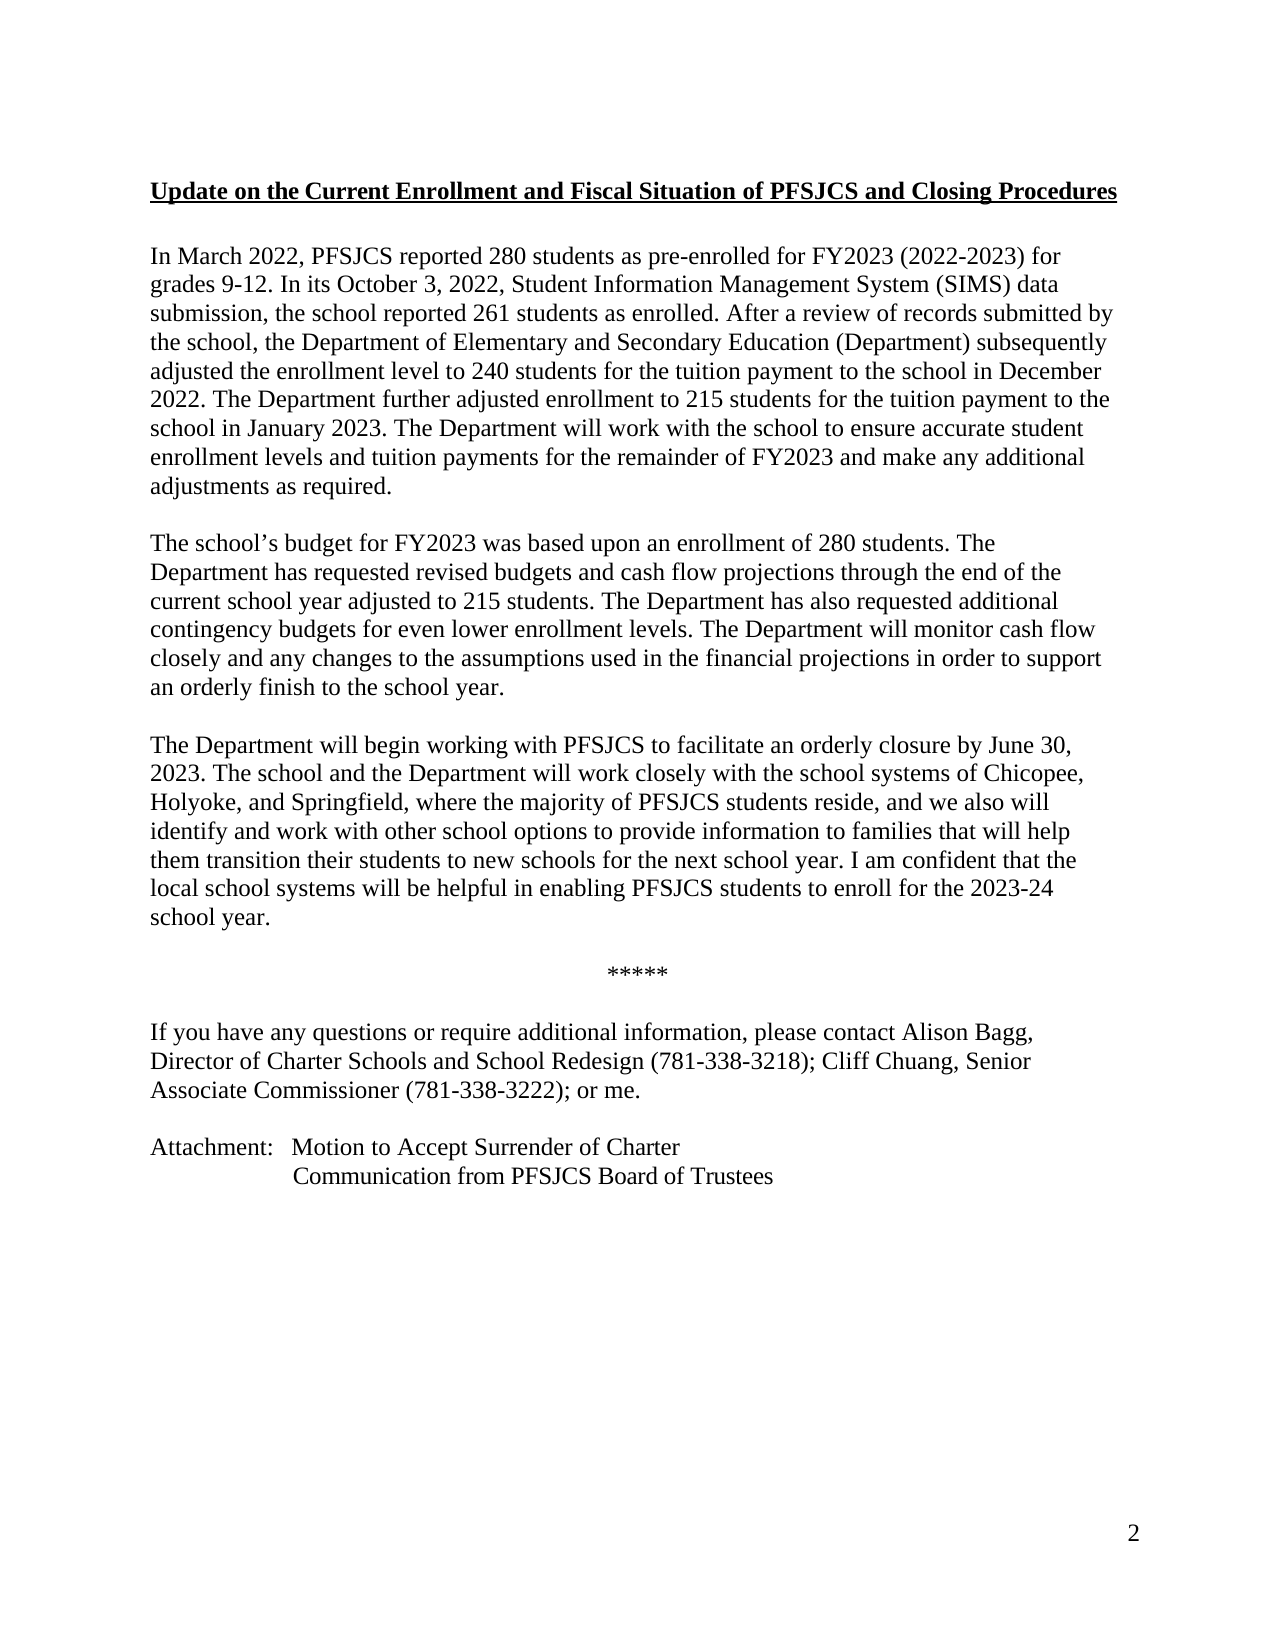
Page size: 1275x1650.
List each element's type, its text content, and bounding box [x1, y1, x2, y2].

text In March 2022, PFSJCS reported 280 students as pre-enrolled for FY2023 (2022-2023) for grades 9-12. In its October 3, 2022, Student Information Management System (SIMS) data submission, the school reported 261 students as enrolled. After a review of records submitted by the school, the Department of Elementary and Secondary Education (Department) subsequently adjusted the enrollment level to 240 students for the tuition payment to the school in December 2022. The Department further adjusted enrollment to 215 students for the tuition payment to the school in January 2023. The Department will work with the school to ensure accurate student enrollment levels and tuition payments for the remainder of FY2023 and make any additional adjustments as required. [150, 241, 1118, 499]
text The Department will begin working with PFSJCS to facilitate an orderly closure by June 30, 2023. The school and the Department will work closely with the school systems of Chicopee, Holyoke, and Springfield, where the majority of PFSJCS students reside, and we also will identify and work with other school options to provide information to families that will help them transition their students to new schools for the next school year. I am confident that the local school systems will be helpful in enabling PFSJCS students to enroll for the 2023-24 school year. [150, 730, 1118, 931]
subtitle Update on the Current Enrollment and Fiscal Situation of PFSJCS and Closing Procedures [150, 176, 1139, 205]
text If you have any questions or require additional information, please contact Alison Bagg, Director of Charter Schools and School Redesign (781-338-3218); Cliff Chuang, Senior Associate Commissioner (781-338-3222); or me. [150, 1017, 1123, 1103]
text The school’s budget for FY2023 was based upon an enrollment of 280 students. The Department has requested revised budgets and cash flow projections through the end of the current school year adjusted to 215 students. The Department has also requested additional contingency budgets for even lower enrollment levels. The Department will monitor cash flow closely and any changes to the assumptions used in the financial projections in order to support an orderly finish to the school year. [150, 528, 1118, 701]
text Communication from PFSJCS Board of Trustees [150, 1161, 1139, 1190]
text Attachment: Motion to Accept Surrender of Charter [150, 1132, 1139, 1161]
text ***** [605, 960, 670, 988]
